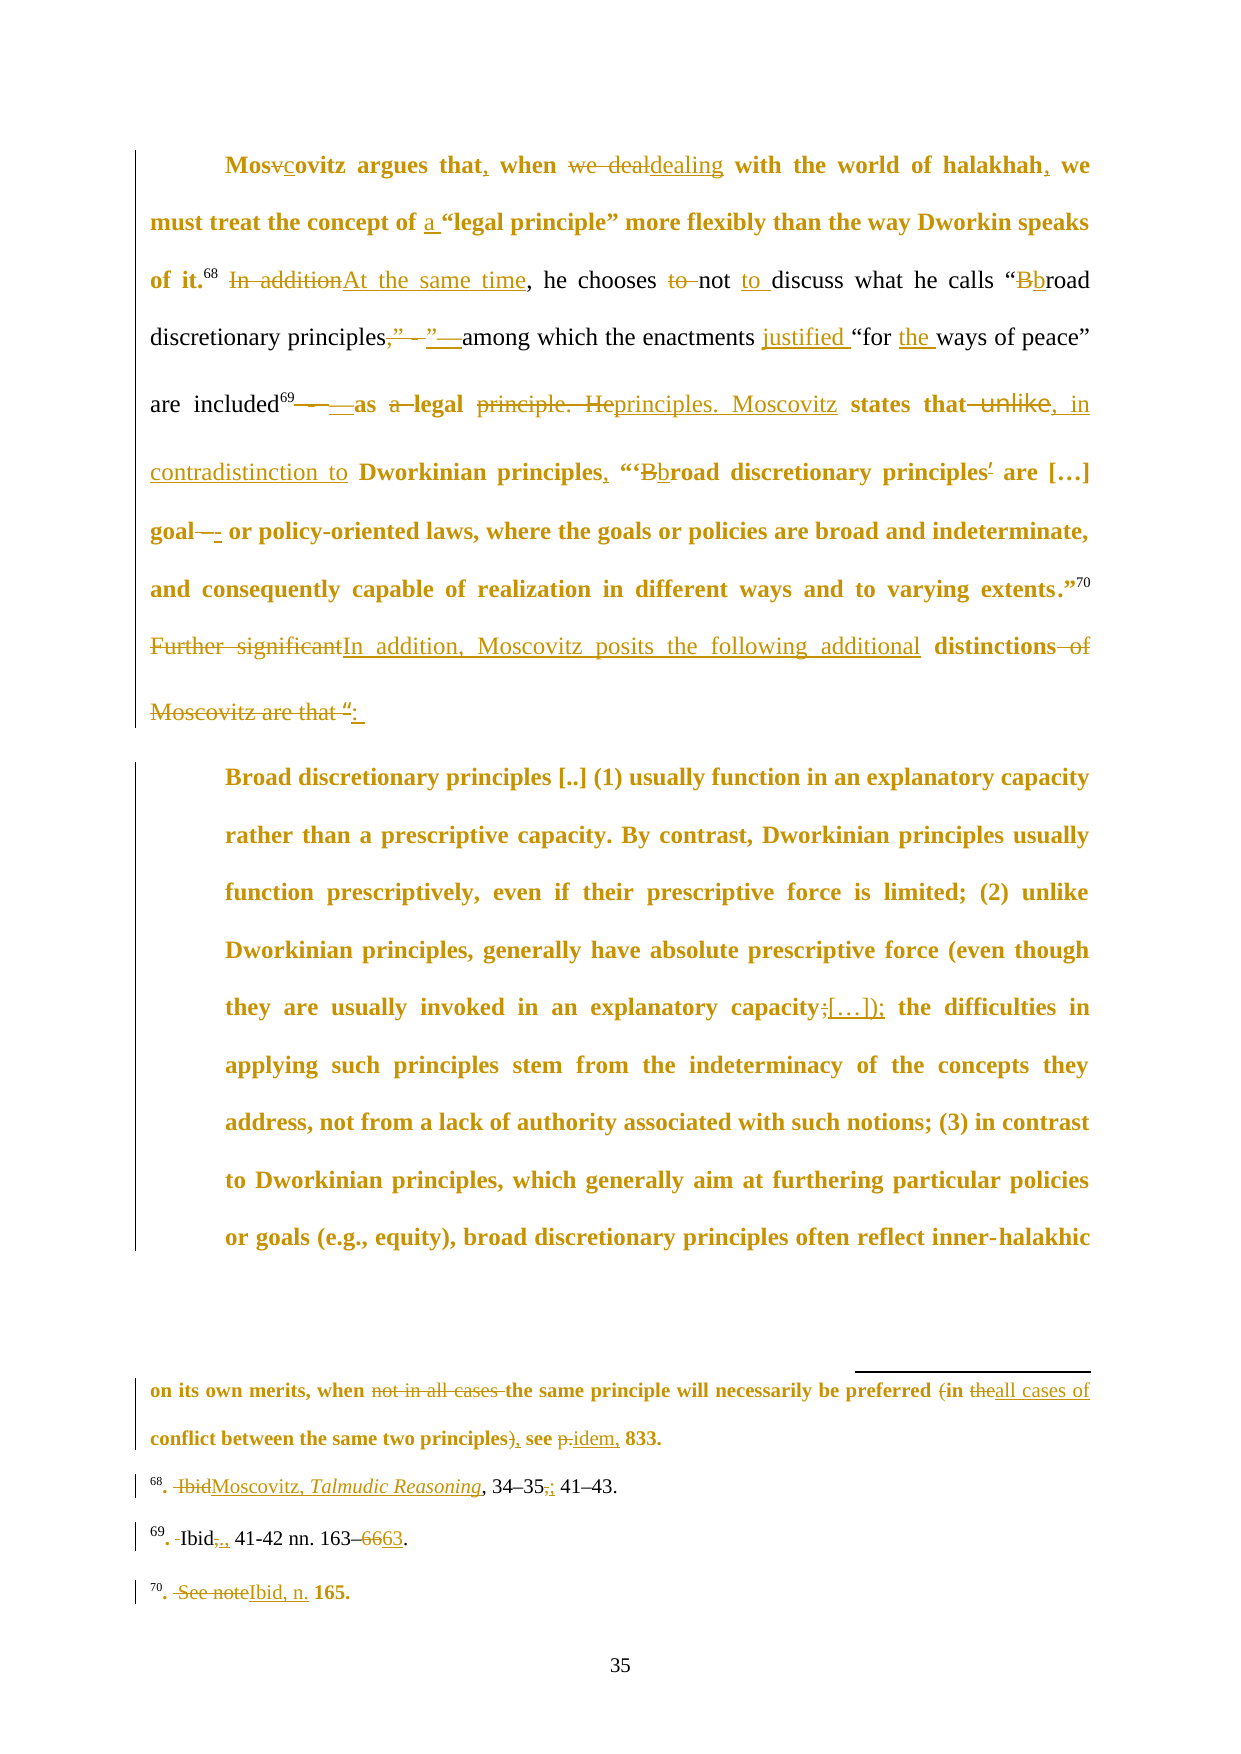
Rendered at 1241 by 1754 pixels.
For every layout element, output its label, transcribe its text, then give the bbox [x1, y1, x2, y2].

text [225, 762, 1090, 1251]
text Mosovitz argues that when with the world of halakhah we must treat the concept of “legal principle” more flexibly than the way Dworkin speaks of it. , he chooses not discuss what he calls “road discretionary principlesamong which the enactments “for ways of peace” are includedas legal states that Dworkinian principles “‘road discretionary principles are […] goal or policy-oriented laws, where the goals or policies are broad and indeterminate, and consequently capable of realization in different ways and to varying extents.” distinctions [150, 150, 1090, 728]
